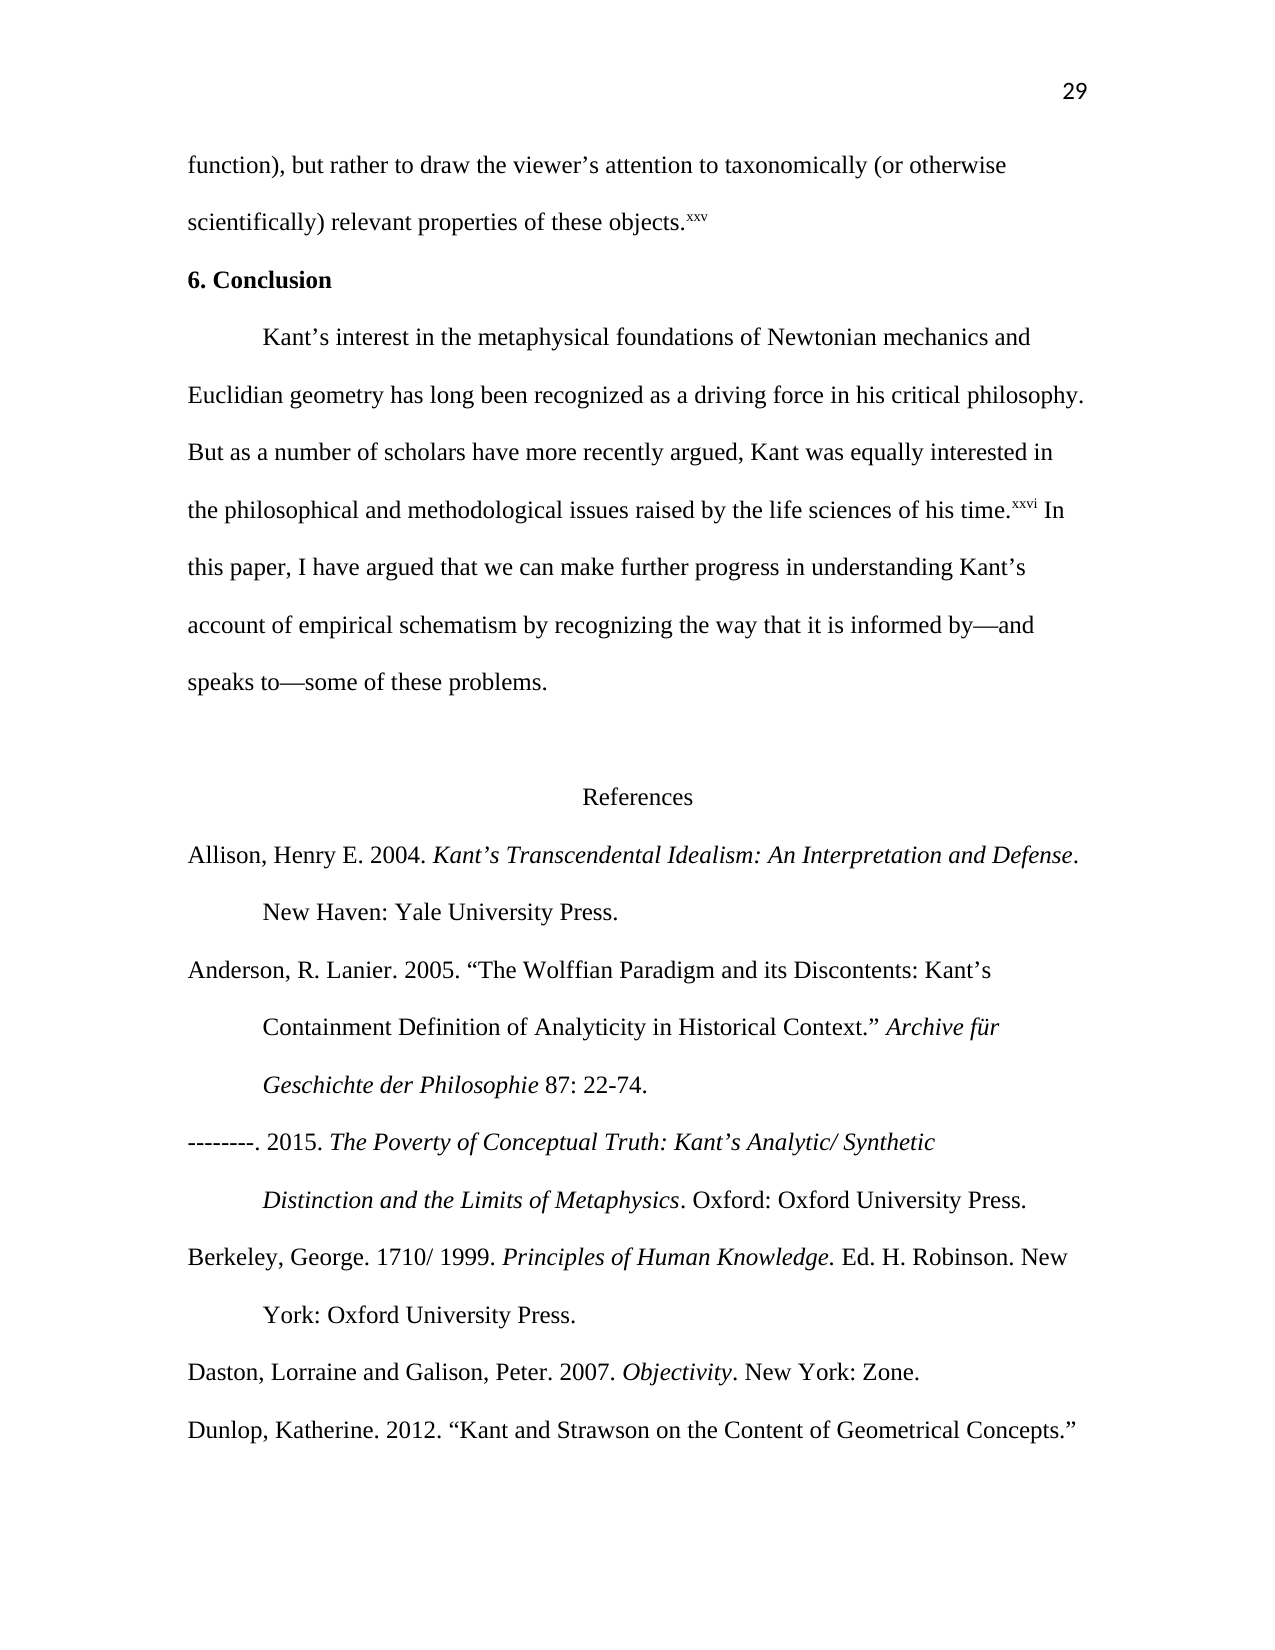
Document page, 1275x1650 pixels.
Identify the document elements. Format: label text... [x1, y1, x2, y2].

text Daston, Lorraine and Galison, Peter. 2007. Objectivity. New York: Zone. [187, 1357, 1087, 1386]
text --------. 2015. The Poverty of Conceptual Truth: Kant’s Analytic/ Synthetic [187, 1127, 1087, 1156]
text Kant’s interest in the metaphysical foundations of Newtonian mechanics and Euclidian geometry has long been recognized as a driving force in his critical philosophy. But as a number of scholars have more recently argued, Kant was equally interested in the philosophical and methodological issues raised by the life sciences of his time. In this paper, I have argued that we can make further progress in understanding Kant’s account of empirical schematism by recognizing the way that it is informed by—and speaks to—some of these problems. [187, 322, 1087, 696]
text York: Oxford University Press. [187, 1300, 1087, 1329]
text References [187, 782, 1087, 811]
text Berkeley, George. 1710/ 1999. Principles of Human Knowledge. Ed. H. Robinson. New [187, 1242, 1087, 1271]
text Distinction and the Limits of Metaphysics. Oxford: Oxford University Press. [262, 1185, 1087, 1214]
text Anderson, R. Lanier. 2005. “The Wolffian Paradigm and its Discontents: Kant’s Containment Definition of Analyticity in Historical Context.” Archive für Geschichte der Philosophie 87: 22-74. [187, 955, 1087, 1099]
text New Haven: Yale University Press. [187, 897, 1087, 926]
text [187, 150, 1087, 236]
text Dunlop, Katherine. 2012. “Kant and Strawson on the Content of Geometrical Concepts.” [187, 1415, 1087, 1444]
text 6. Conclusion [187, 265, 1087, 294]
text Allison, Henry E. 2004. Kant’s Transcendental Idealism: An Interpretation and Defense. [187, 840, 1087, 869]
